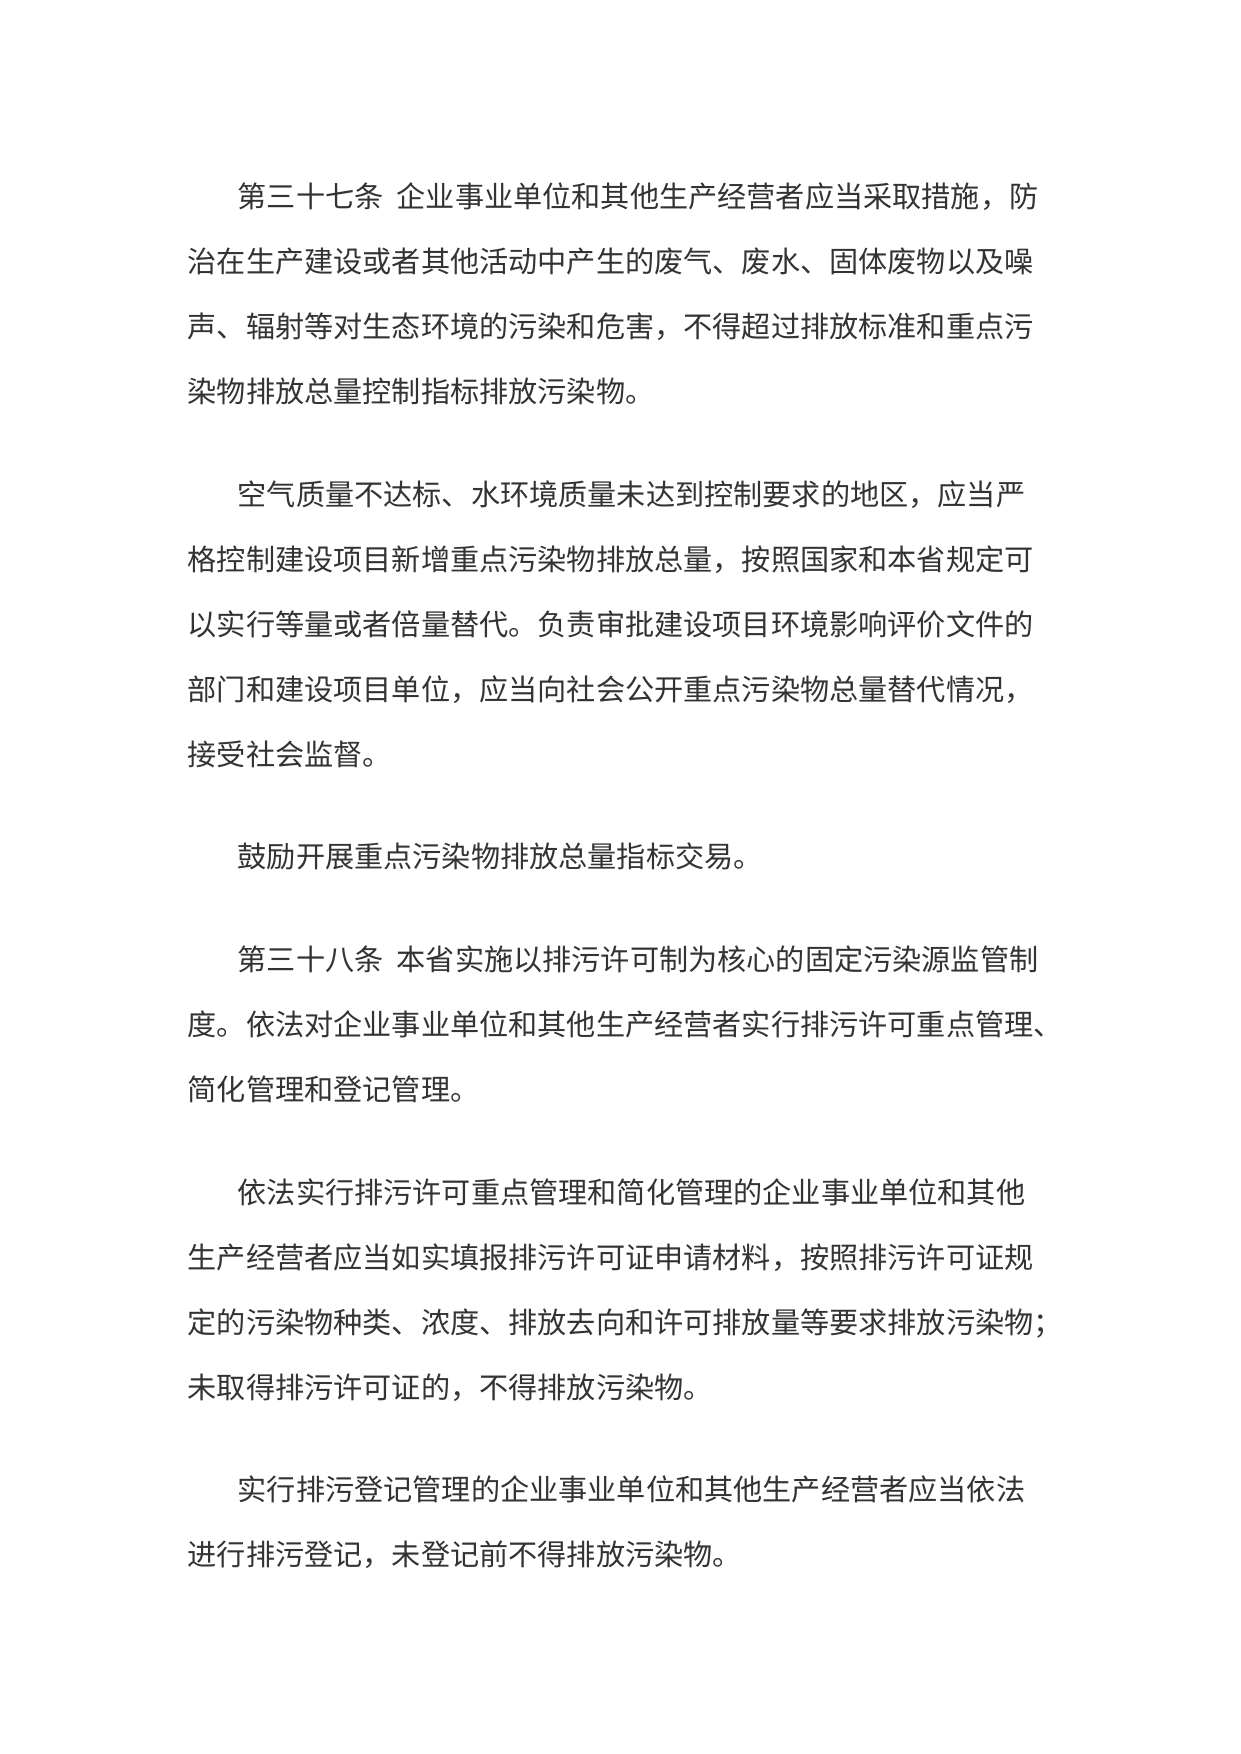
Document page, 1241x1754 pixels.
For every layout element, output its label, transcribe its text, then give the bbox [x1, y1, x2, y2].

text 实行排污登记管理的企业事业单位和其他生产经营者应当依法进行排污登记，未登记前不得排放污染物。 [187, 1456, 1053, 1586]
text 依法实行排污许可重点管理和简化管理的企业事业单位和其他生产经营者应当如实填报排污许可证申请材料，按照排污许可证规定的污染物种类、浓度、排放去向和许可排放量等要求排放污染物；未取得排污许可证的，不得排放污染物。 [187, 1158, 1053, 1418]
text 空气质量不达标、水环境质量未达到控制要求的地区，应当严格控制建设项目新增重点污染物排放总量，按照国家和本省规定可以实行等量或者倍量替代。负责审批建设项目环境影响评价文件的部门和建设项目单位，应当向社会公开重点污染物总量替代情况，接受社会监督。 [187, 460, 1053, 785]
text 第三十八条 本省实施以排污许可制为核心的固定污染源监管制度。依法对企业事业单位和其他生产经营者实行排污许可重点管理、简化管理和登记管理。 [187, 925, 1053, 1120]
text 鼓励开展重点污染物排放总量指标交易。 [187, 822, 1053, 887]
text 第三十七条 企业事业单位和其他生产经营者应当采取措施，防治在生产建设或者其他活动中产生的废气、废水、固体废物以及噪声、辐射等对生态环境的污染和危害，不得超过排放标准和重点污染物排放总量控制指标排放污染物。 [187, 162, 1053, 422]
